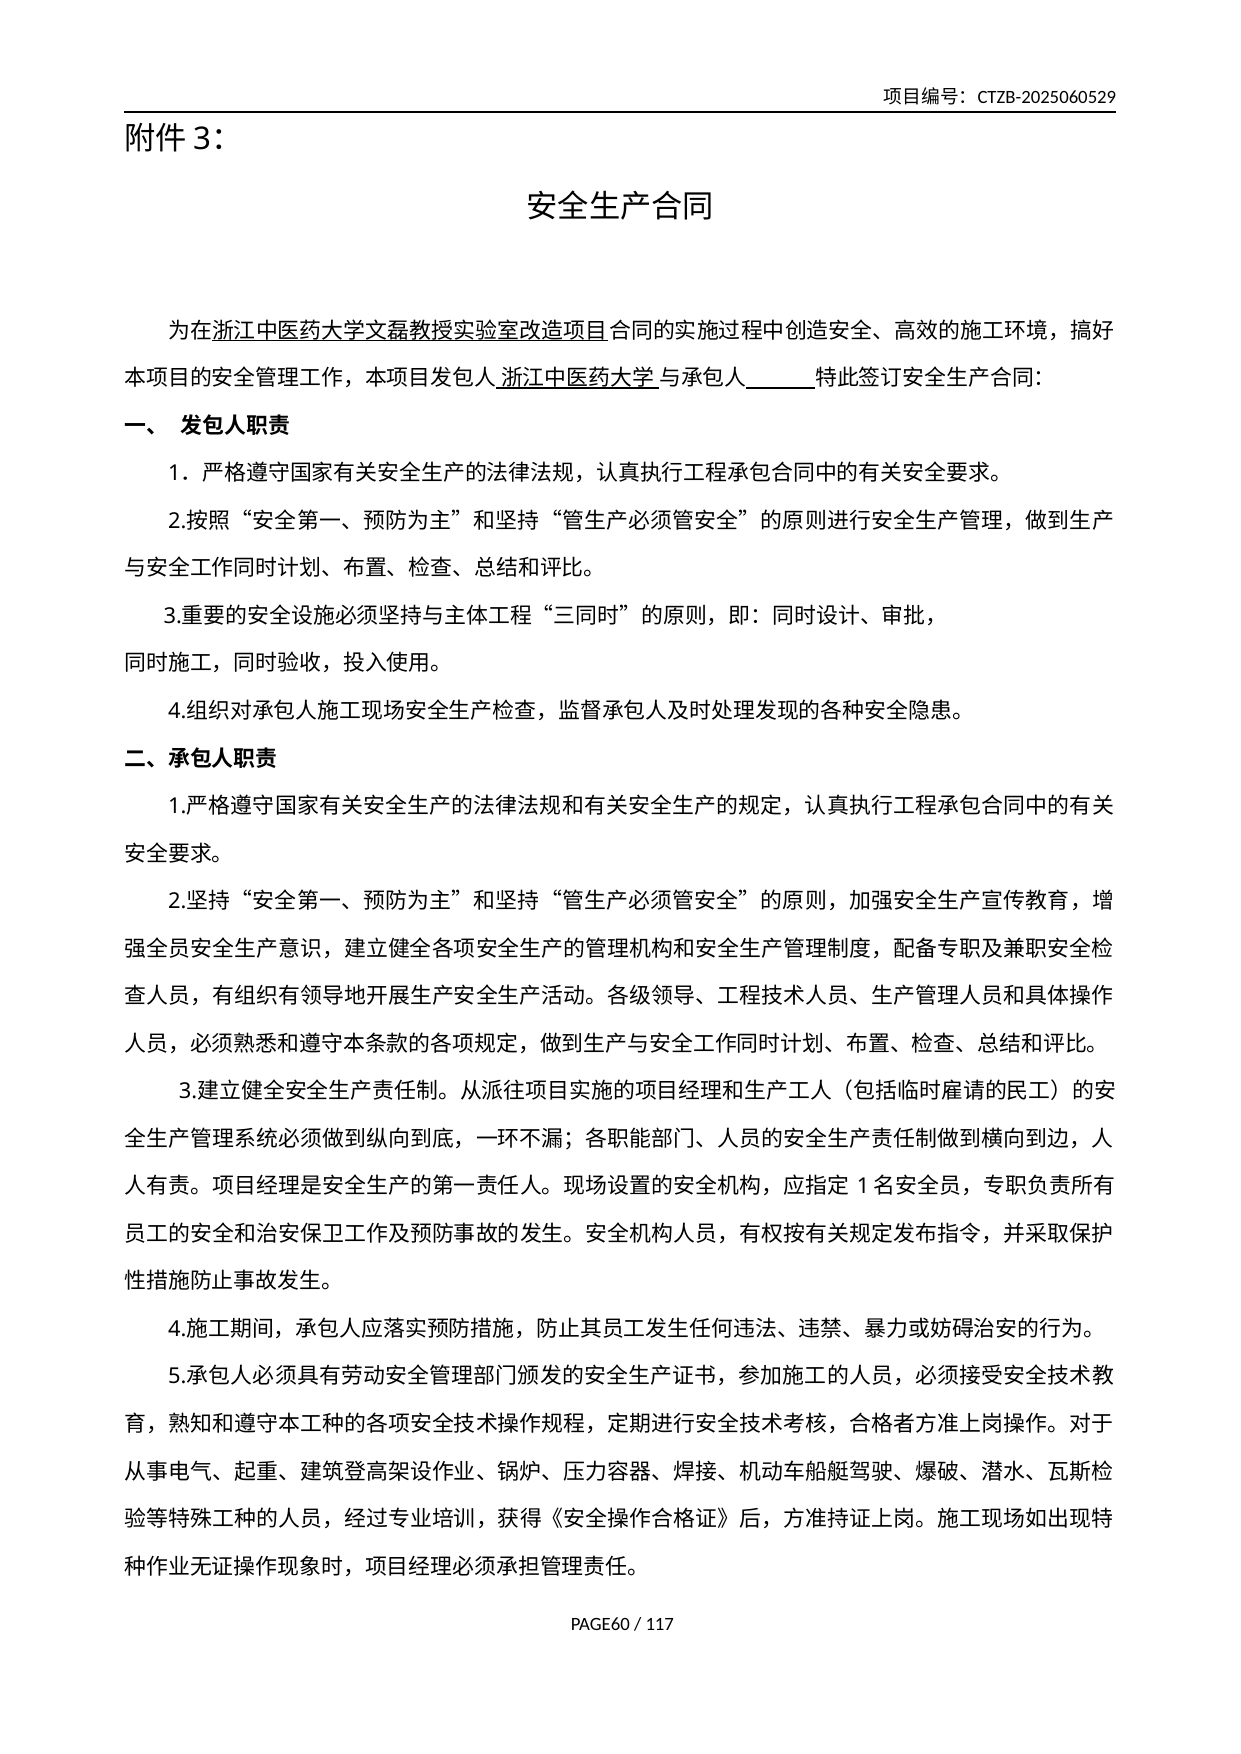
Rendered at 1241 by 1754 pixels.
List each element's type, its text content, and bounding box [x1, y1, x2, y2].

text 同时施工，同时验收，投入使用。 [124, 645, 1116, 677]
text 二、承包人职责 [124, 741, 1116, 772]
text 4.施工期间，承包人应落实预防措施，防止其员工发生任何违法、违禁、暴力或妨碍治安的行为。 [124, 1311, 1116, 1343]
text 2.按照“安全第一、预防为主”和坚持“管生产必须管安全”的原则进行安全生产管理，做到生产与安全工作同时计划、布置、检查、总结和评比。 [124, 503, 1116, 582]
text 3.重要的安全设施必须坚持与主体工程“三同时”的原则，即：同时设计、审批， [152, 598, 1116, 629]
text 附件3： [124, 113, 1116, 158]
text 3.建立健全安全生产责任制。从派往项目实施的项目经理和生产工人（包括临时雇请的民工）的安全生产管理系统必须做到纵向到底，一环不漏；各职能部门、人员的安全生产责任制做到横向到边，人人有责。项目经理是安全生产的第一责任人。现场设置的安全机构，应指定1名安全员，专职负责所有员工的安全和治安保卫工作及预防事故的发生。安全机构人员，有权按有关规定发布指令，并采取保护性措施防止事故发生。 [124, 1073, 1116, 1295]
text 2.坚持“安全第一、预防为主”和坚持“管生产必须管安全”的原则，加强安全生产宣传教育，增强全员安全生产意识，建立健全各项安全生产的管理机构和安全生产管理制度，配备专职及兼职安全检查人员，有组织有领导地开展生产安全生产活动。各级领导、工程技术人员、生产管理人员和具体操作人员，必须熟悉和遵守本条款的各项规定，做到生产与安全工作同时计划、布置、检查、总结和评比。 [124, 883, 1116, 1057]
text 4.组织对承包人施工现场安全生产检查，监督承包人及时处理发现的各种安全隐患。 [124, 693, 1116, 725]
text 1．严格遵守国家有关安全生产的法律法规，认真执行工程承包合同中的有关安全要求。 [124, 455, 1116, 487]
text 为在浙江中医药大学文磊教授实验室改造项目合同的实施过程中创造安全、高效的施工环境，搞好本项目的安全管理工作，本项目发包人 浙江中医药大学 与承包人 特此签订安全生产合同： [124, 313, 1116, 392]
text 5.承包人必须具有劳动安全管理部门颁发的安全生产证书，参加施工的人员，必须接受安全技术教育，熟知和遵守本工种的各项安全技术操作规程，定期进行安全技术考核，合格者方准上岗操作。对于从事电气、起重、建筑登高架设作业、锅炉、压力容器、焊接、机动车船艇驾驶、爆破、潜水、瓦斯检验等特殊工种的人员，经过专业培训，获得《安全操作合格证》后，方准持证上岗。施工现场如出现特种作业无证操作现象时，项目经理必须承担管理责任。 [124, 1358, 1116, 1580]
list 发包人职责 [124, 408, 1116, 439]
text 1.严格遵守国家有关安全生产的法律法规和有关安全生产的规定，认真执行工程承包合同中的有关安全要求。 [124, 788, 1116, 867]
text 安全生产合同 [124, 181, 1116, 226]
